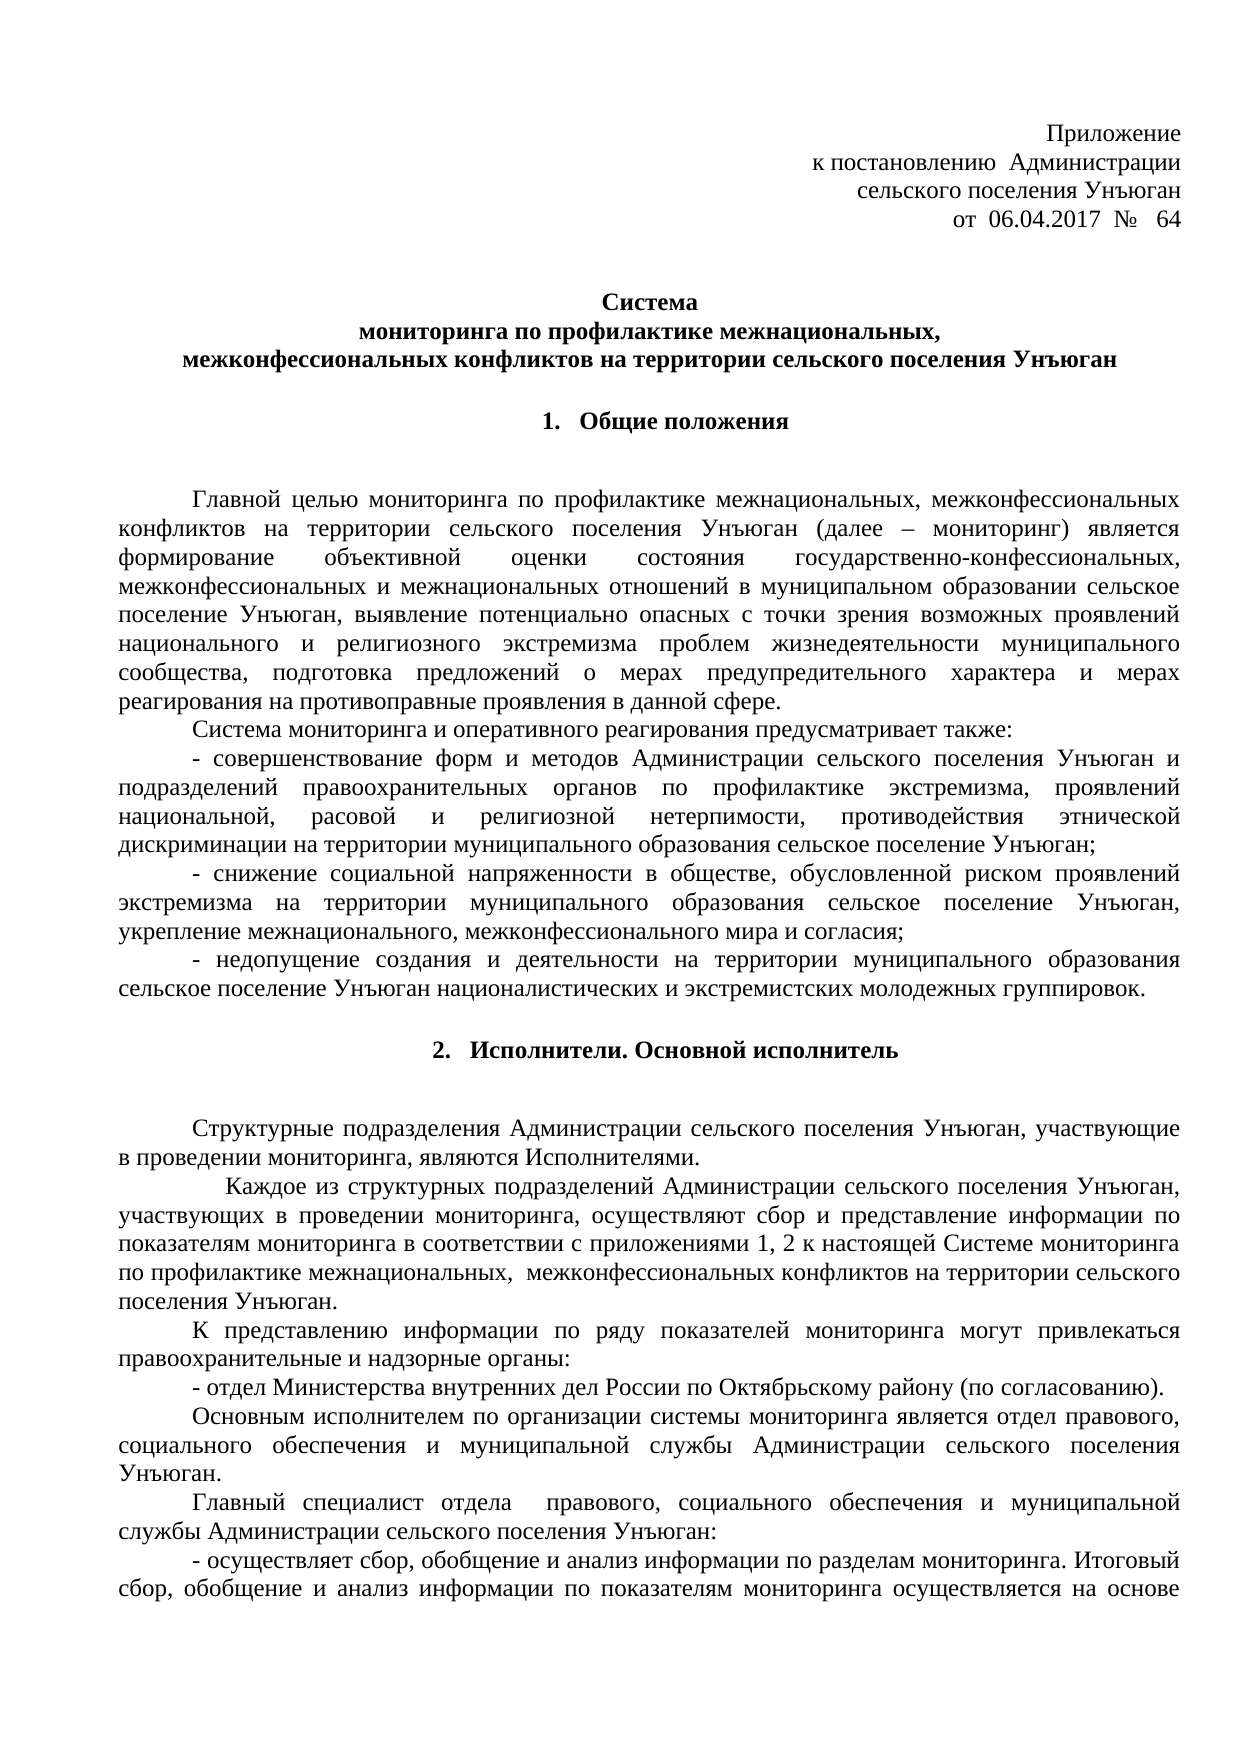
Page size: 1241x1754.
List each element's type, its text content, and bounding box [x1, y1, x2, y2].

text к постановлению Администрации [708, 147, 1181, 176]
text Главный специалист отдела правового, социального обеспечения и муниципальной службы Администрации сельского поселения Унъюган: [118, 1487, 1181, 1545]
text Приложение [708, 118, 1181, 147]
text - недопущение создания и деятельности на территории муниципального образования сельское поселение Унъюган националистических и экстремистских молодежных группировок. [118, 944, 1181, 1002]
text межконфессиональных конфликтов на территории сельского поселения Унъюган [118, 344, 1181, 373]
text Структурные подразделения Администрации сельского поселения Унъюган, участвующие в проведении мониторинга, являются Исполнителями. [118, 1113, 1181, 1171]
text Главной целью мониторинга по профилактике межнациональных, межконфессиональных конфликтов на территории сельского поселения Унъюган (далее – мониторинг) является формирование объективной оценки состояния государственно-конфессиональных, межконфессиональных и межнациональных отношений в муниципальном образовании сельское поселение Унъюган, выявление потенциально опасных с точки зрения возможных проявлений национального и религиозного экстремизма проблем жизнедеятельности муниципального сообщества, подготовка предложений о мерах предупредительного характера и мерах реагирования на противоправные проявления в данной сфере. [118, 484, 1181, 714]
text от 06.04.2017 № 64 [708, 204, 1181, 233]
text Основным исполнителем по организации системы мониторинга является отдел правового, социального обеспечения и муниципальной службы Администрации сельского поселения Унъюган. [118, 1401, 1181, 1487]
text - снижение социальной напряженности в обществе, обусловленной риском проявлений экстремизма на территории муниципального образования сельское поселение Унъюган, укрепление межнационального, межконфессионального мира и согласия; [118, 858, 1181, 944]
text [118, 1545, 1181, 1602]
text Система [118, 287, 1181, 316]
text сельского поселения Унъюган [708, 176, 1181, 204]
text мониторинга по профилактике межнациональных, [118, 316, 1181, 344]
text Система мониторинга и оперативного реагирования предусматривает также: [118, 714, 1181, 743]
text К представлению информации по ряду показателей мониторинга могут привлекаться правоохранительные и надзорные органы: [118, 1315, 1181, 1372]
text Каждое из структурных подразделений Администрации сельского поселения Унъюган, участвующих в проведении мониторинга, осуществляют сбор и представление информации по показателям мониторинга в соответствии с приложениями 1, 2 к настоящей Системе мониторинга по профилактике межнациональных, межконфессиональных конфликтов на территории сельского поселения Унъюган. [118, 1171, 1181, 1315]
list Общие положения [156, 406, 1181, 435]
list Исполнители. Основной исполнитель [156, 1035, 1181, 1064]
text - совершенствование форм и методов Администрации сельского поселения Унъюган и подразделений правоохранительных органов по профилактике экстремизма, проявлений национальной, расовой и религиозной нетерпимости, противодействия этнической дискриминации на территории муниципального образования сельское поселение Унъюган; [118, 743, 1181, 858]
text - отдел Министерства внутренних дел России по Октябрьскому району (по согласованию). [118, 1372, 1181, 1401]
